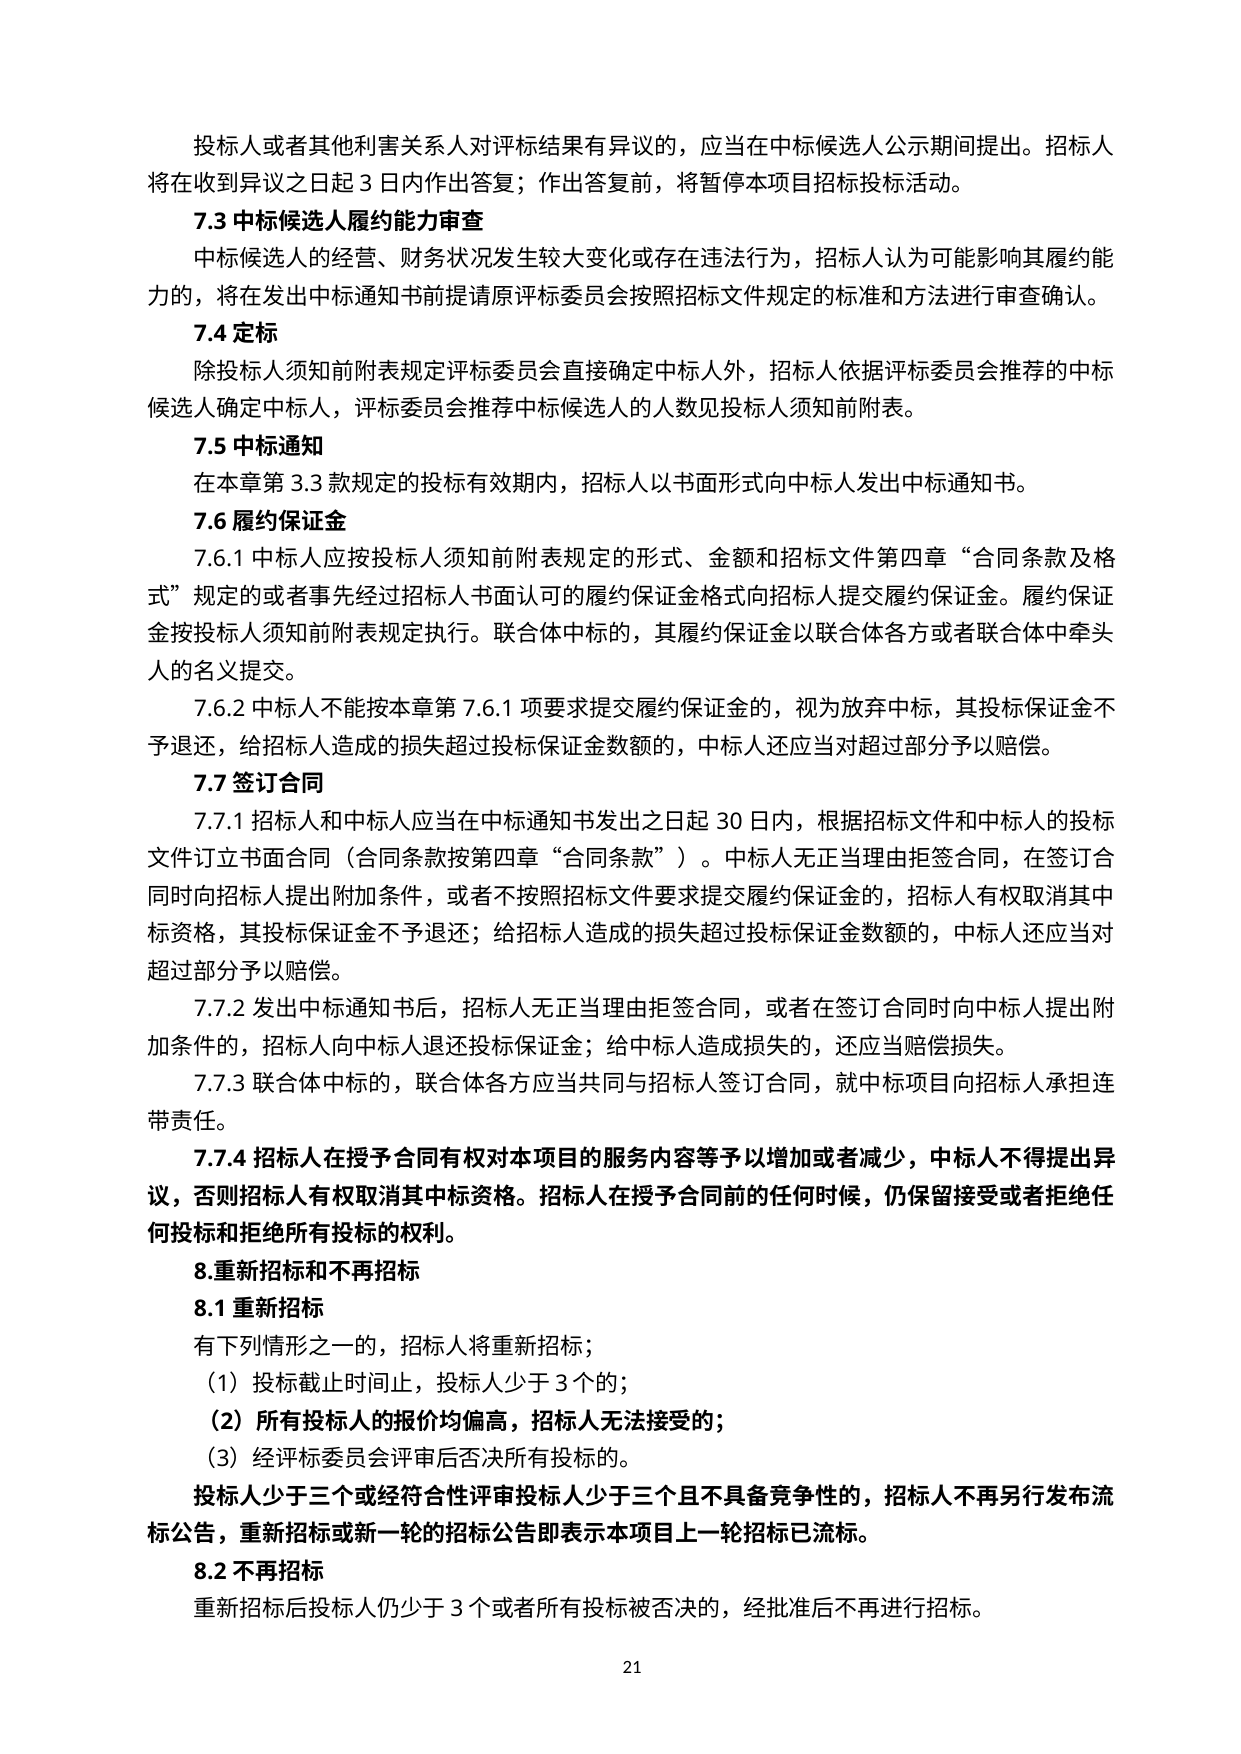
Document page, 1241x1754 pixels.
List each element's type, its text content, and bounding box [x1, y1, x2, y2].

text 7.7.1 招标人和中标人应当在中标通知书发出之日起 30 日内，根据招标文件和中标人的投标文件订立书面合同（合同条款按第四章“合同条款”）。中标人无正当理由拒签合同，在签订合同时向招标人提出附加条件，或者不按照招标文件要求提交履约保证金的，招标人有权取消其中标资格，其投标保证金不予退还；给招标人造成的损失超过投标保证金数额的，中标人还应当对超过部分予以赔偿。 [148, 799, 1116, 987]
text 8.重新招标和不再招标 [148, 1249, 1116, 1287]
text 7.7.4 招标人在授予合同有权对本项目的服务内容等予以增加或者减少，中标人不得提出异议，否则招标人有权取消其中标资格。招标人在授予合同前的任何时候，仍保留接受或者拒绝任何投标和拒绝所有投标的权利。 [148, 1137, 1116, 1249]
text 8.2 不再招标 [148, 1549, 1116, 1587]
text 8.1 重新招标 [148, 1287, 1116, 1324]
text 投标人或者其他利害关系人对评标结果有异议的，应当在中标候选人公示期间提出。招标人将在收到异议之日起 3 日内作出答复；作出答复前，将暂停本项目招标投标活动。 [148, 124, 1116, 199]
text （2）所有投标人的报价均偏高，招标人无法接受的； [148, 1399, 1116, 1437]
text （3）经评标委员会评审后否决所有投标的。 [148, 1437, 1116, 1474]
text 7.6 履约保证金 [148, 499, 1116, 537]
text 重新招标后投标人仍少于3个或者所有投标被否决的，经批准后不再进行招标。 [148, 1587, 1116, 1624]
text 7.3 中标候选人履约能力审查 [148, 199, 1116, 237]
text 在本章第 3.3 款规定的投标有效期内，招标人以书面形式向中标人发出中标通知书。 [148, 462, 1116, 499]
text 除投标人须知前附表规定评标委员会直接确定中标人外，招标人依据评标委员会推荐的中标候选人确定中标人，评标委员会推荐中标候选人的人数见投标人须知前附表。 [148, 349, 1116, 424]
text 7.7 签订合同 [148, 762, 1116, 799]
text 有下列情形之一的，招标人将重新招标； [148, 1324, 1116, 1362]
text 7.4 定标 [148, 312, 1116, 349]
text 7.5 中标通知 [148, 424, 1116, 462]
text 7.7.2 发出中标通知书后，招标人无正当理由拒签合同，或者在签订合同时向中标人提出附加条件的，招标人向中标人退还投标保证金；给中标人造成损失的，还应当赔偿损失。 [148, 987, 1116, 1062]
text 7.6.2 中标人不能按本章第 7.6.1 项要求提交履约保证金的，视为放弃中标，其投标保证金不予退还，给招标人造成的损失超过投标保证金数额的，中标人还应当对超过部分予以赔偿。 [148, 687, 1116, 762]
text 7.7.3 联合体中标的，联合体各方应当共同与招标人签订合同，就中标项目向招标人承担连带责任。 [148, 1062, 1116, 1137]
text 7.6.1中标人应按投标人须知前附表规定的形式、金额和招标文件第四章“合同条款及格式”规定的或者事先经过招标人书面认可的履约保证金格式向招标人提交履约保证金。履约保证金按投标人须知前附表规定执行。联合体中标的，其履约保证金以联合体各方或者联合体中牵头人的名义提交。 [148, 537, 1116, 687]
text （1）投标截止时间止，投标人少于3个的； [148, 1362, 1116, 1399]
text 投标人少于三个或经符合性评审投标人少于三个且不具备竞争性的，招标人不再另行发布流标公告，重新招标或新一轮的招标公告即表示本项目上一轮招标已流标。 [148, 1474, 1116, 1549]
text 中标候选人的经营、财务状况发生较大变化或存在违法行为，招标人认为可能影响其履约能力的，将在发出中标通知书前提请原评标委员会按照招标文件规定的标准和方法进行审查确认。 [148, 237, 1116, 312]
